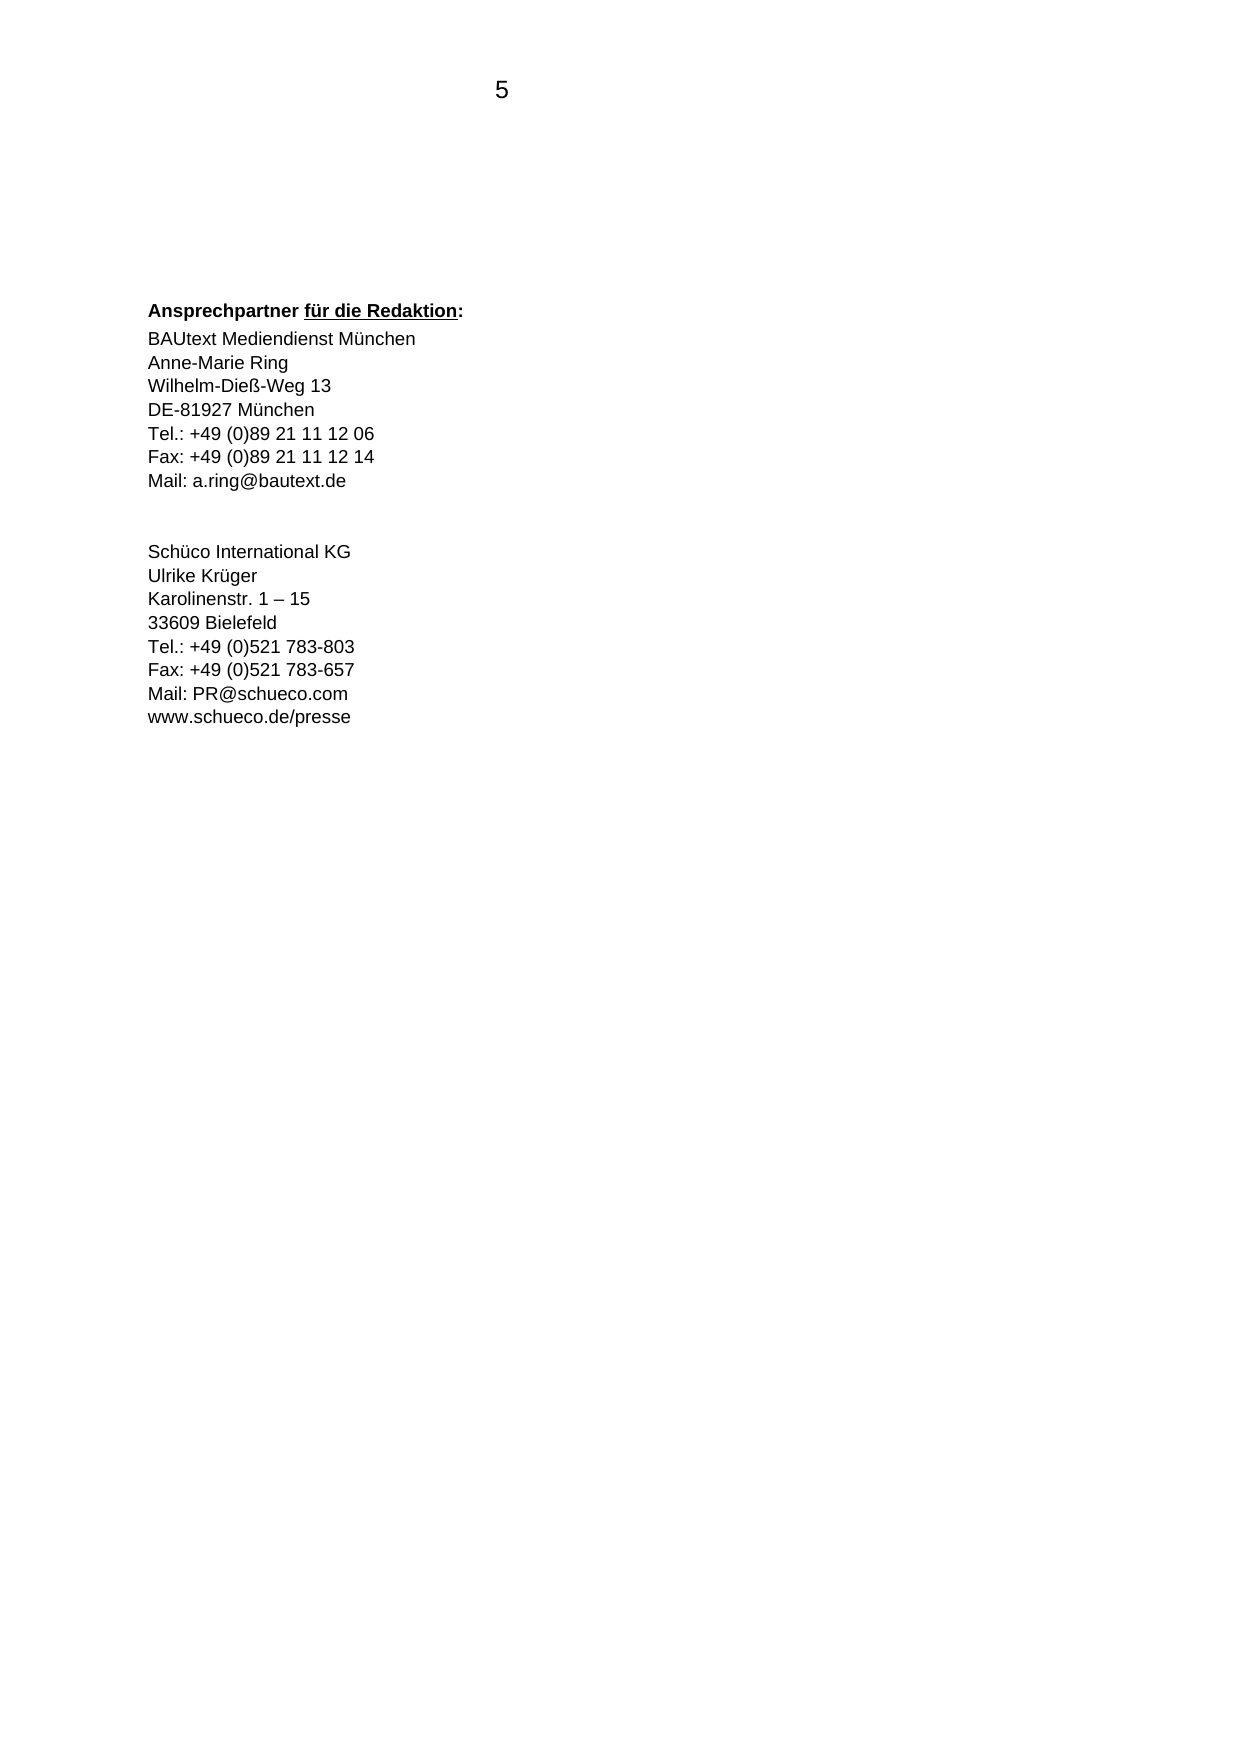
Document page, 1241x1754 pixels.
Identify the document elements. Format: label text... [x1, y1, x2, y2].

text Anne-Marie Ring [148, 352, 856, 373]
text Mail: PR@schueco.com [148, 683, 856, 704]
text BAUtext Mediendienst München [148, 328, 856, 349]
text Tel.: +49 (0)89 21 11 12 06 [148, 423, 856, 444]
text DE-81927 München [148, 399, 856, 421]
text Ansprechpartner für die Redaktion: [148, 300, 856, 322]
text www.schueco.de/presse [148, 706, 856, 728]
text Fax: +49 (0)521 783-657 [148, 659, 856, 681]
text Mail: a.ring@bautext.de [148, 470, 856, 491]
text Fax: +49 (0)89 21 11 12 14 [148, 446, 856, 468]
text Karolinenstr. 1 – 15 [148, 588, 856, 610]
text Ulrike Krüger [148, 564, 856, 586]
text Wilhelm-Dieß-Weg 13 [148, 375, 856, 397]
text Tel.: +49 (0)521 783-803 [148, 635, 856, 657]
text 33609 Bielefeld [148, 612, 856, 633]
text Schüco International KG [148, 541, 856, 562]
